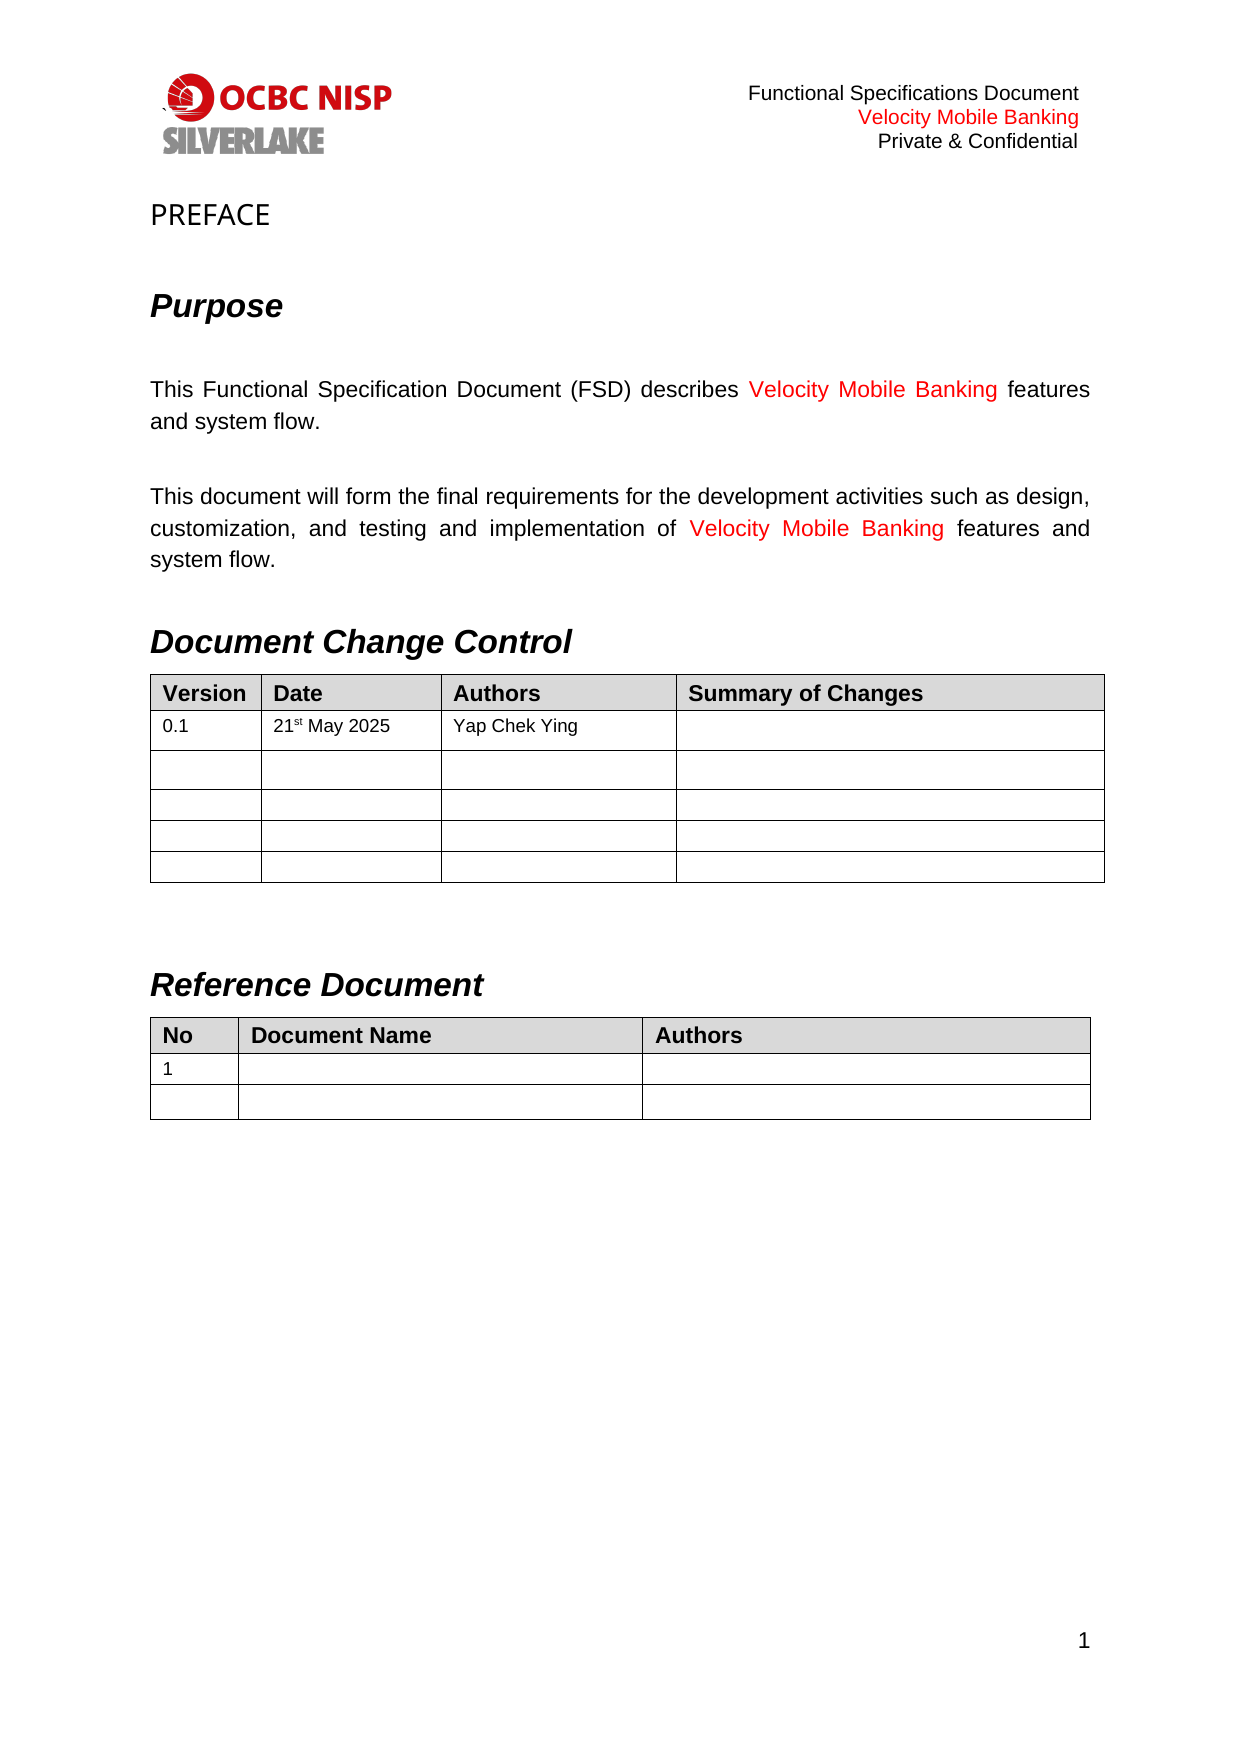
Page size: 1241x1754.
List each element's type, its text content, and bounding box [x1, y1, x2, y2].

table_cell [442, 790, 676, 820]
table_header Summary of Changes [677, 675, 1104, 710]
table_cell [262, 751, 441, 789]
table_header No [151, 1018, 238, 1053]
table_cell [151, 821, 261, 851]
table_header Document Name [239, 1018, 642, 1053]
table_cell Yap Chek Ying [442, 711, 676, 749]
picture [167, 73, 392, 122]
table_cell 21st May 2025 [262, 711, 441, 749]
text This Functional Specification Document (FSD) describes Velocity Mobile Banking features and system flow. [150, 376, 1090, 434]
table_cell [442, 751, 676, 789]
table_cell [239, 1054, 642, 1083]
table_cell [262, 790, 441, 820]
text Reference Document [150, 964, 1090, 1003]
table_cell [643, 1054, 1090, 1083]
table_cell [151, 790, 261, 820]
picture [161, 125, 326, 156]
table_cell [442, 821, 676, 851]
table_cell [677, 790, 1104, 820]
table_cell [262, 852, 441, 882]
table_cell [677, 711, 1104, 749]
table_cell [151, 751, 261, 789]
text Purpose [150, 286, 1090, 324]
table_cell [442, 852, 676, 882]
table_cell [677, 852, 1104, 882]
table_cell [643, 1085, 1090, 1119]
text PREFACE [150, 194, 1090, 234]
text This document will form the final requirements for the development activities such as design, customization, and testing and implementation of Velocity Mobile Banking features and system flow. [150, 483, 1090, 573]
table_header Version [151, 675, 261, 710]
table_cell [239, 1085, 642, 1119]
table_cell 1 [151, 1054, 238, 1083]
table_cell [262, 821, 441, 851]
table_cell [677, 821, 1104, 851]
table_cell 0.1 [151, 711, 261, 749]
table_header Authors [442, 675, 676, 710]
table_header Date [262, 675, 441, 710]
table_cell [151, 1085, 238, 1119]
table_header Authors [643, 1018, 1090, 1053]
text Document Change Control [150, 622, 1090, 661]
table_cell [151, 852, 261, 882]
table_cell [677, 751, 1104, 789]
